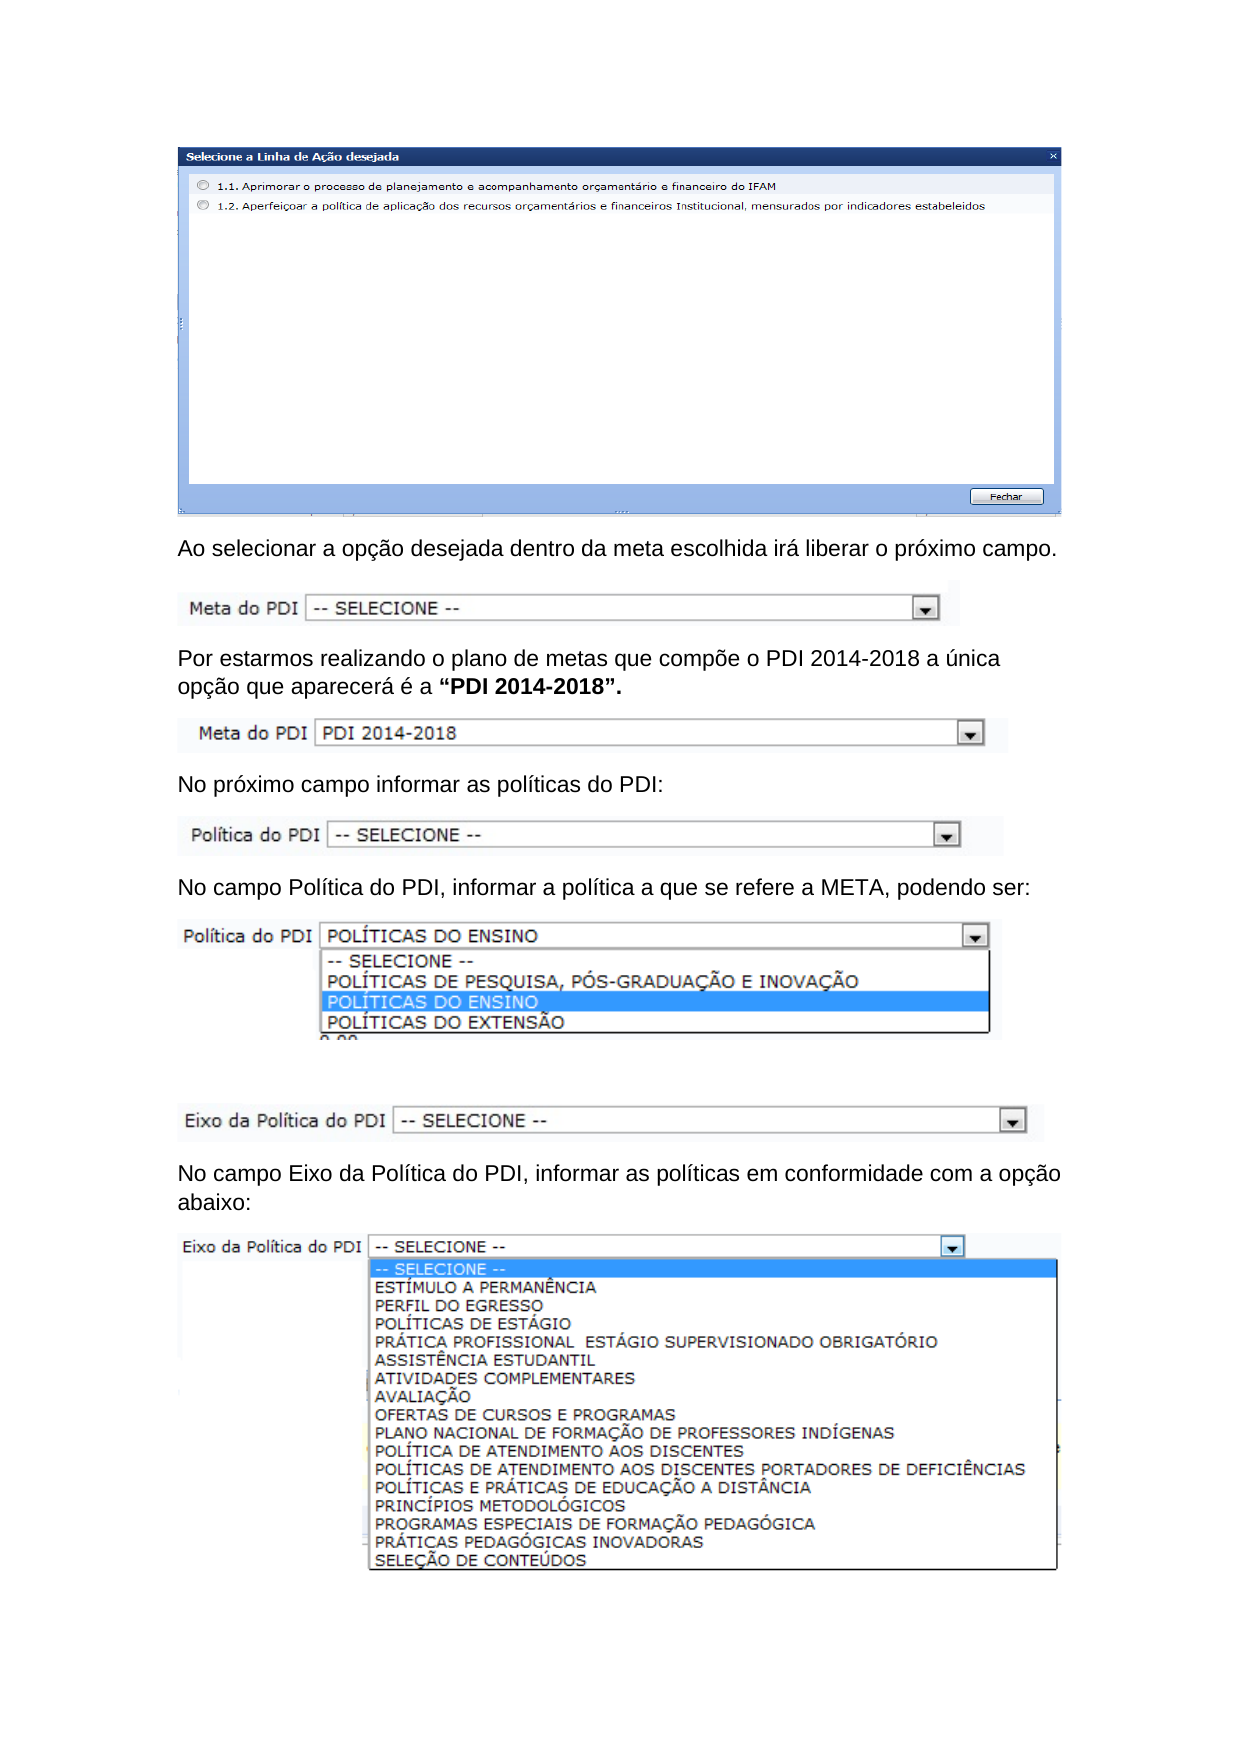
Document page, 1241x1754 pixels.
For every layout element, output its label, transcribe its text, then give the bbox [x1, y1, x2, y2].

picture [177, 919, 1003, 1040]
picture [177, 1233, 1062, 1576]
text No campo Eixo da Política do PDI, informar as políticas em conformidade com a opção abaixo: [177, 1160, 1063, 1215]
picture [177, 816, 1004, 856]
text No próximo campo informar as políticas do PDI: [177, 771, 1063, 798]
picture [177, 580, 960, 626]
picture [177, 147, 1062, 517]
text No campo Política do PDI, informar a política a que se refere a META, podendo ser: [177, 874, 1063, 901]
text Ao selecionar a opção desejada dentro da meta escolhida irá liberar o próximo campo. [177, 535, 1063, 562]
picture [177, 1103, 1045, 1142]
picture [177, 718, 1009, 753]
text Por estarmos realizando o plano de metas que compõe o PDI 2014-2018 a única opção que aparecerá é a “PDI 2014-2018”. [177, 644, 1063, 699]
